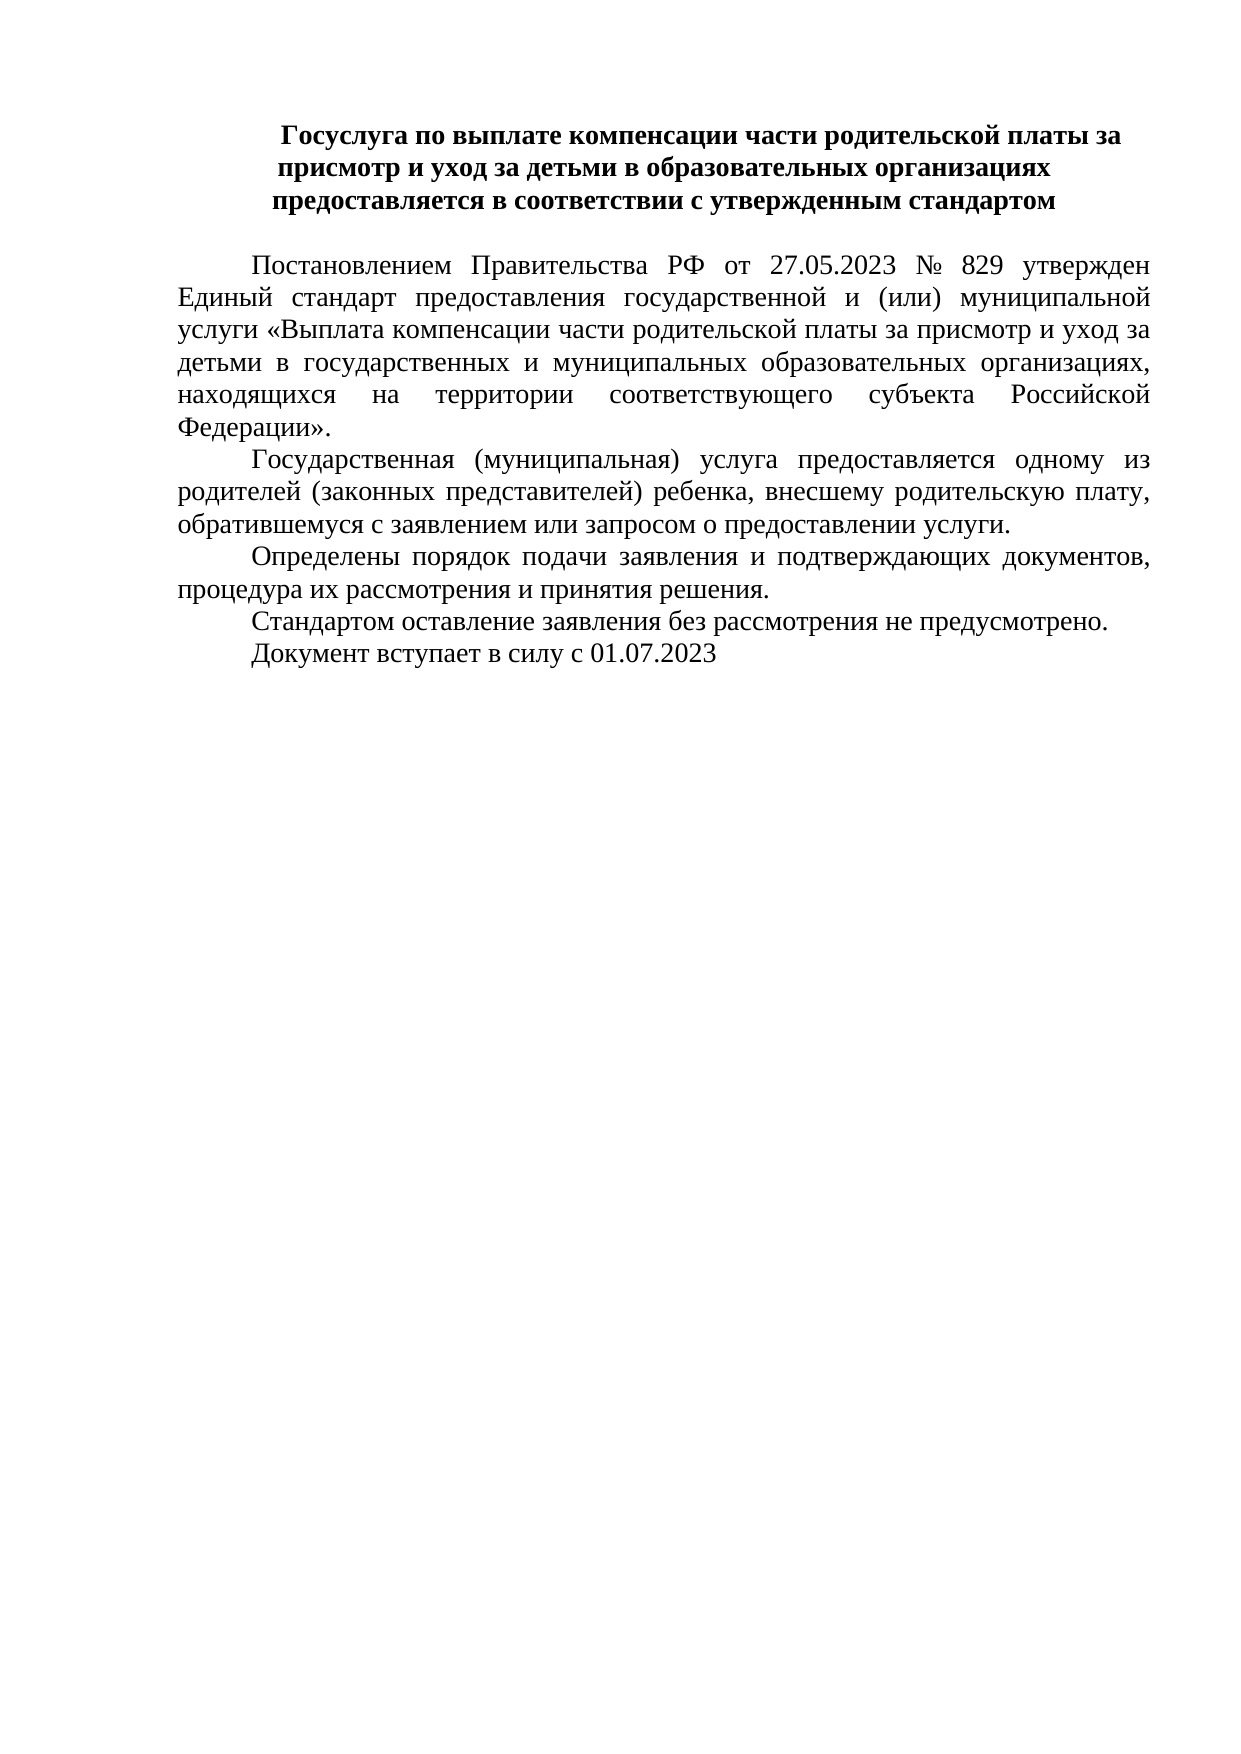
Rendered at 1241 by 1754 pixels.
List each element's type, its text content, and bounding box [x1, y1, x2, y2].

text Стандартом оставление заявления без рассмотрения не предусмотрено. [177, 604, 1152, 636]
text Документ вступает в силу с 01.07.2023 [177, 636, 1152, 669]
text Определены порядок подачи заявления и подтверждающих документов, процедура их рассмотрения и принятия решения. [177, 539, 1152, 604]
text Государственная (муниципальная) услуга предоставляется одному из родителей (законных представителей) ребенка, внесшему родительскую плату, обратившемуся с заявлением или запросом о предоставлении услуги. [177, 442, 1152, 539]
text Постановлением Правительства РФ от 27.05.2023 № 829 утвержден Единый стандарт предоставления государственной и (или) муниципальной услуги «Выплата компенсации части родительской платы за присмотр и уход за детьми в государственных и муниципальных образовательных организациях, находящихся на территории соответствующего субъекта Российской Федерации». [177, 248, 1152, 442]
text Госуслуга по выплате компенсации части родительской платы за присмотр и уход за детьми в образовательных организациях предоставляется в соответствии с утвержденным стандартом [177, 118, 1152, 215]
